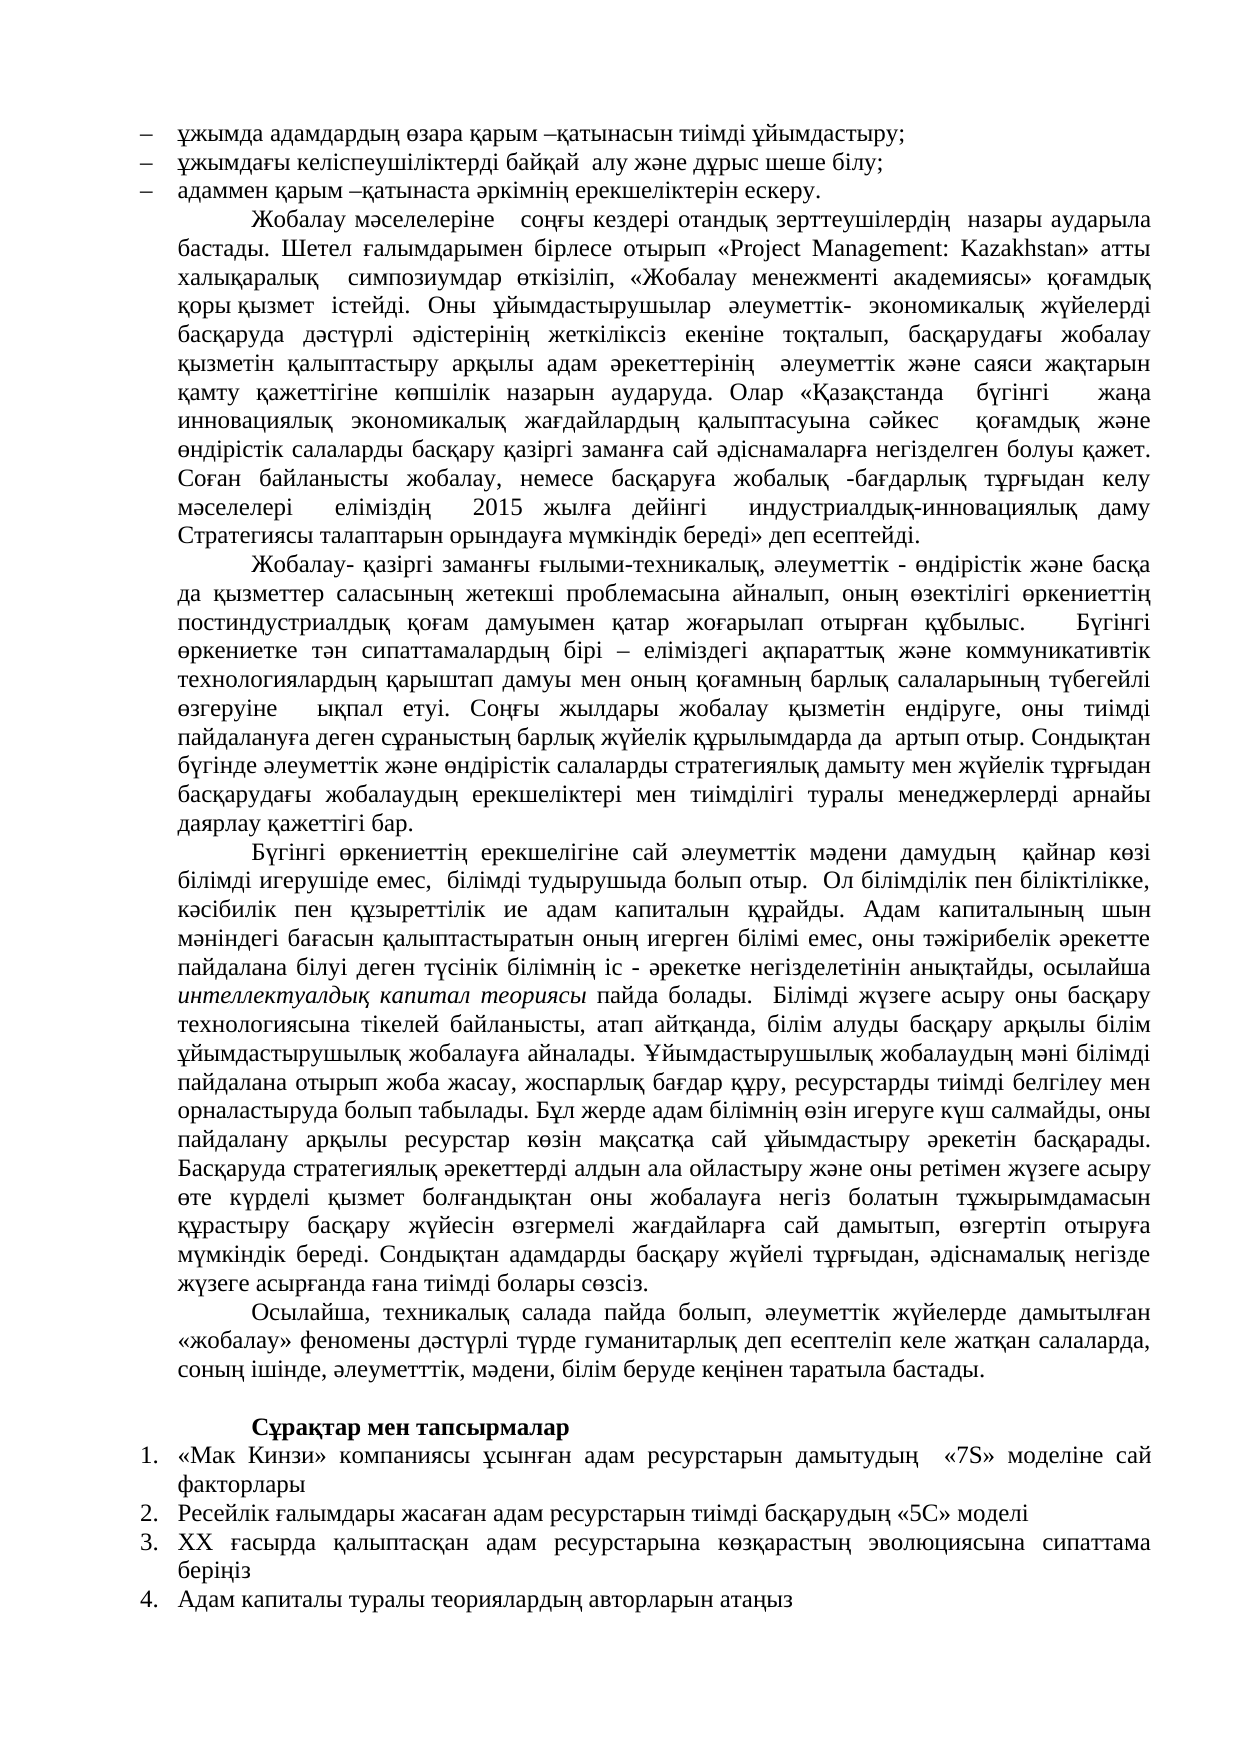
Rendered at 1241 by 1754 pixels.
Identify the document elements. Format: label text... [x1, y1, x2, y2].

text Сұрақтар мен тапсырмалар [177, 1412, 1152, 1441]
list ұжымдағы келіспеушіліктерді байқай алу және дұрыс шеше білу; [140, 147, 1152, 176]
text Жобалау- қазіргі заманғы ғылыми-техникалық, әлеуметтік - өндірістік және басқа да қызметтер саласының жетекші проблемасына айналып, оның өзектілігі өркениеттің постиндустриалдық қоғам дамуымен қатар жоғарылап отырған құбылыс. Бүгінгі өркениетке тән сипаттамалардың бірі – еліміздегі ақпараттық және коммуникативтік технологиялардың қарыштап дамуы мен оның қоғамның барлық салаларының түбегейлі өзгеруіне ықпал етуі. Соңғы жылдары жобалау қызметін ендіруге, оны тиімді пайдалануға деген сұраныстың барлық жүйелік құрылымдарда да артып отыр. Сондықтан бүгінде әлеуметтік және өндірістік салаларды стратегиялық дамыту мен жүйелік тұрғыдан басқарудағы жобалаудың ерекшеліктері мен тиімділігі туралы менеджерлерді арнайы даярлау қажеттігі бар. [177, 549, 1152, 837]
list адаммен қарым –қатынаста әркімнің ерекшеліктерін ескеру. [140, 176, 1152, 204]
list Ресейлік ғалымдары жасаған адам ресурстарын тиімді басқарудың «5С» моделі [140, 1498, 1152, 1527]
list ХХ ғасырда қалыптасқан адам ресурстарына көзқарастың эволюциясына сипаттама беріңіз [140, 1527, 1152, 1584]
text Жобалау мәселелеріне соңғы кездері отандық зерттеушілердің назары аударыла бастады. Шетел ғалымдарымен бірлесе отырып «Project Management: Kazakhstan» атты халықаралық симпозиумдар өткізіліп, «Жобалау менежменті академиясы» қоғамдық қоры қызмет істейді. Оны ұйымдастырушылар әлеуметтік- экономикалық жүйелерді басқаруда дәстүрлі әдістерінің жеткіліксіз екеніне тоқталып, басқарудағы жобалау қызметін қалыптастыру арқылы адам әрекеттерінің әлеуметтік және саяси жақтарын қамту қажеттігіне көпшілік назарын аударуда. Олар «Қазақстанда бүгінгі жаңа инновациялық экономикалық жағдайлардың қалыптасуына сәйкес қоғамдық және өндірістік салаларды басқару қазіргі заманға сай әдіснамаларға негізделген болуы қажет. Соған байланысты жобалау, немесе басқаруға жобалық -бағдарлық тұрғыдан келу мәселелері еліміздің 2015 жылға дейінгі индустриалдық-инновациялық даму Стратегиясы талаптарын орындауға мүмкіндік береді» деп есептейді. [177, 204, 1152, 549]
text Бүгінгі өркениеттің ерекшелігіне сай әлеуметтік мәдени дамудың қайнар көзі білімді игерушіде емес, білімді тудырушыда болып отыр. Ол білімділік пен біліктілікке, кәсібилік пен құзыреттілік ие адам капиталын құрайды. Адам капиталының шын мәніндегі бағасын қалыптастыратын оның игерген білімі емес, оны тәжірибелік әрекетте пайдалана білуі деген түсінік білімнің іс - әрекетке негізделетінін анықтайды, осылайша интеллектуалдық капитал теориясы пайда болады. Білімді жүзеге асыру оны басқару технологиясына тікелей байланысты, атап айтқанда, білім алуды басқару арқылы білім ұйымдастырушылық жобалауға айналады. Ұйымдастырушылық жобалаудың мәні білімді пайдалана отырып жоба жасау, жоспарлық бағдар құру, ресурстарды тиімді белгілеу мен орналастыруда болып табылады. Бұл жерде адам білімнің өзін игеруге күш салмайды, оны пайдалану арқылы ресурстар көзін мақсатқа сай ұйымдастыру әрекетін басқарады. Басқаруда стратегиялық әрекеттерді алдын ала ойластыру және оны ретімен жүзеге асыру өте күрделі қызмет болғандықтан оны жобалауға негіз болатын тұжырымдамасын құрастыру басқару жүйесін өзгермелі жағдайларға сай дамытып, өзгертіп отыруға мүмкіндік береді. Сондықтан адамдарды басқару жүйелі тұрғыдан, әдіснамалық негізде жүзеге асырғанда ғана тиімді болары сөзсіз. [177, 837, 1152, 1297]
list Адам капиталы туралы теориялардың авторларын атаңыз [140, 1584, 1152, 1613]
list ұжымда адамдардың өзара қарым –қатынасын тиімді ұйымдастыру; [140, 118, 1152, 147]
text Осылайша, техникалық салада пайда болып, әлеуметтік жүйелерде дамытылған «жобалау» феномены дәстүрлі түрде гуманитарлық деп есептеліп келе жатқан салаларда, соның ішінде, әлеуметттік, мәдени, білім беруде кеңінен таратыла бастады. [177, 1297, 1152, 1383]
list «Мак Кинзи» компаниясы ұсынған адам ресурстарын дамытудың «7S» моделіне сай факторлары [140, 1441, 1152, 1498]
